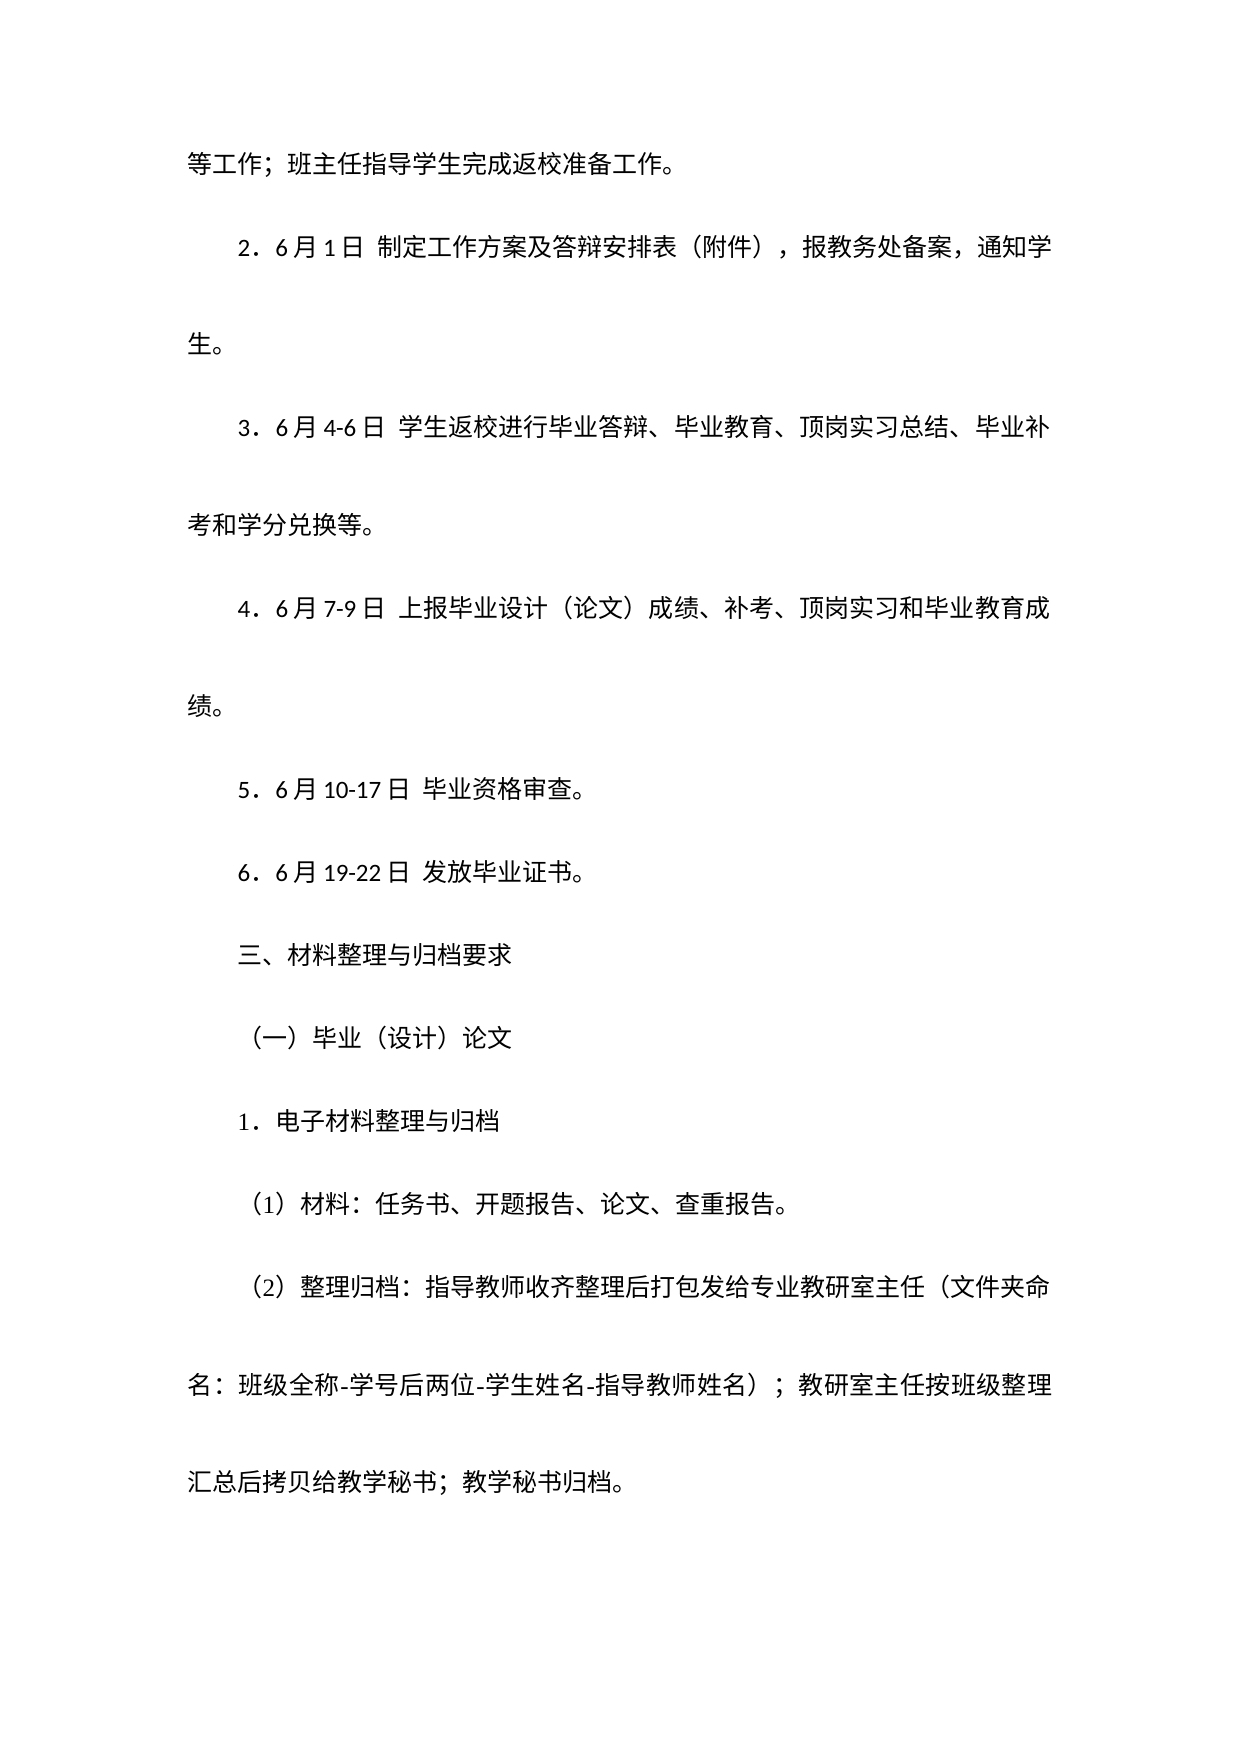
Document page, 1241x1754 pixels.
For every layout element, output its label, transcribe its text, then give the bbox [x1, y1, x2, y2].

text （一）毕业（设计）论文 [187, 1004, 1053, 1069]
text 1．电子材料整理与归档 [187, 1087, 1053, 1152]
text 2．6月1日 制定工作方案及答辩安排表（附件），报教务处备案，通知学生。 [187, 213, 1053, 375]
text 3．6月4-6日 学生返校进行毕业答辩、毕业教育、顶岗实习总结、毕业补考和学分兑换等。 [187, 393, 1053, 556]
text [187, 130, 1053, 195]
text 4．6月7-9日 上报毕业设计（论文）成绩、补考、顶岗实习和毕业教育成绩。 [187, 574, 1053, 737]
text 三、材料整理与归档要求 [187, 921, 1053, 986]
text （1）材料：任务书、开题报告、论文、查重报告。 [187, 1170, 1053, 1235]
text （2）整理归档：指导教师收齐整理后打包发给专业教研室主任（文件夹命名：班级全称-学号后两位-学生姓名-指导教师姓名）；教研室主任按班级整理汇总后拷贝给教学秘书；教学秘书归档。 [187, 1253, 1053, 1513]
text 6．6月19-22日 发放毕业证书。 [187, 838, 1053, 903]
text 5．6月10-17日 毕业资格审查。 [187, 755, 1053, 820]
